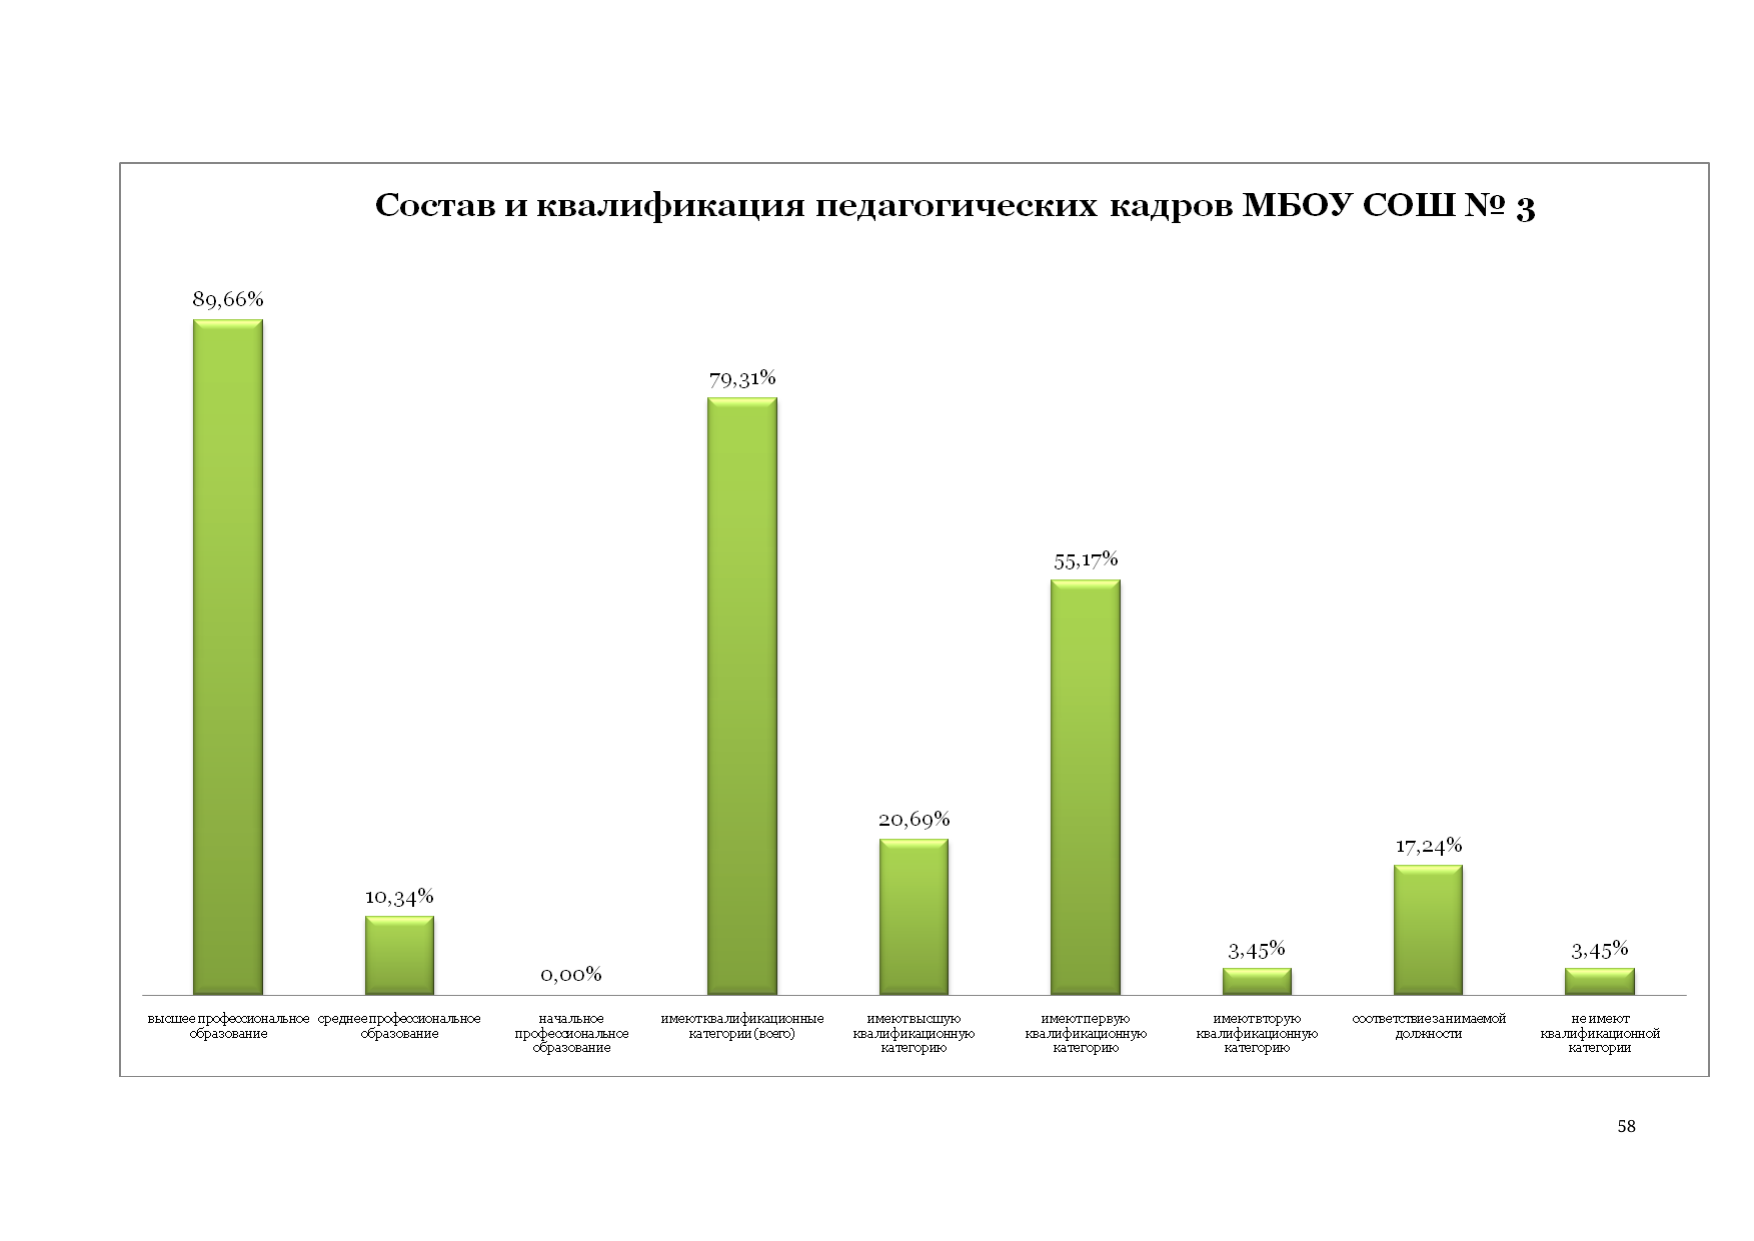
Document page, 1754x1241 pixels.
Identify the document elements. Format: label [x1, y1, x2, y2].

picture [118, 162, 1710, 1077]
